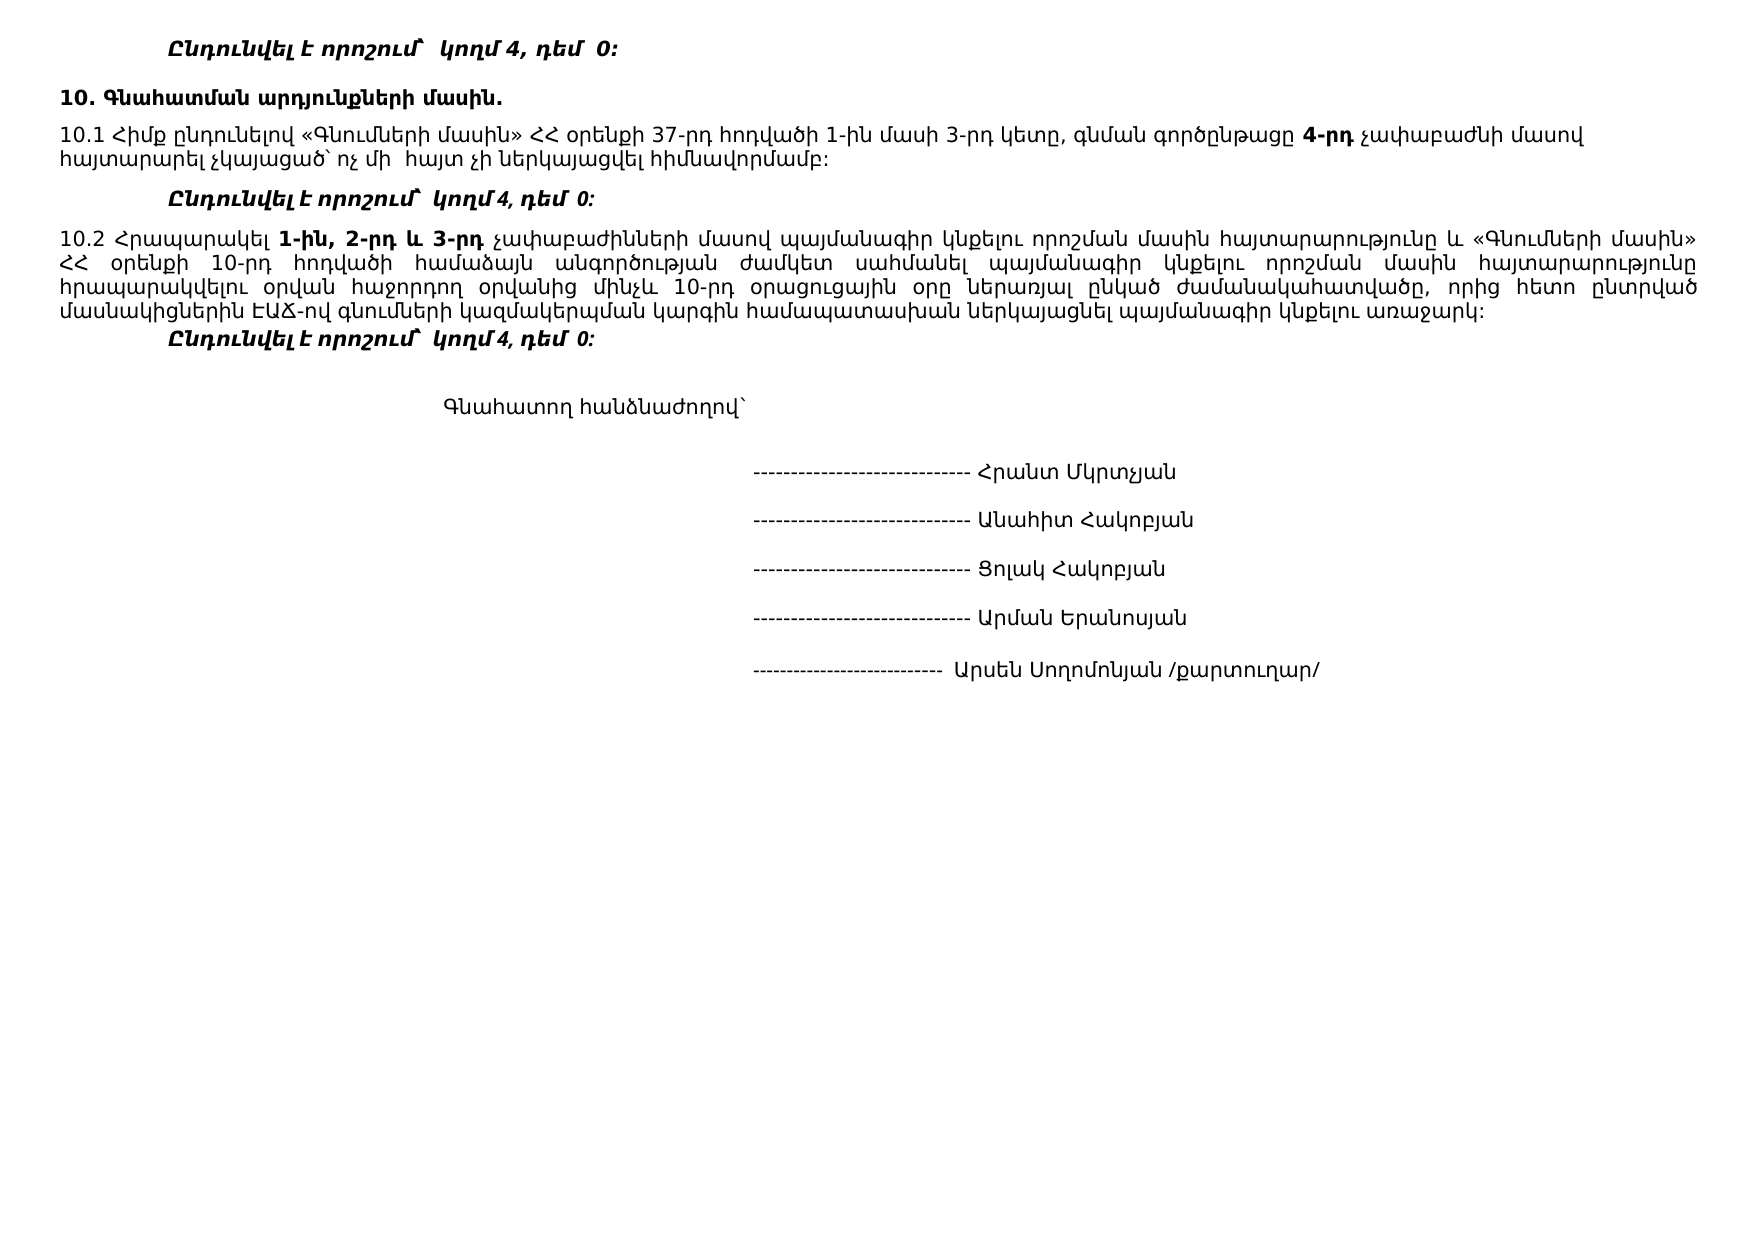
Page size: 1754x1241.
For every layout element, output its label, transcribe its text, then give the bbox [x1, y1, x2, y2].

text ----------------------------- Արման Երանոսյան [753, 606, 1647, 631]
text 10.1 Հիմք ընդունելով «Գնումների մասին» ՀՀ օրենքի 37-րդ հոդվածի 1-ին մասի 3-րդ կետը, գնման գործընթացը 4-րդ չափաբաժնի մասով հայտարարել չկայացած՝ ոչ մի հայտ չի ներկայացվել հիմնավորմամբ: [59, 123, 1698, 172]
text ---------------------------- Արսեն Սողոմոնյան /քարտուղար/ [753, 655, 1647, 683]
text 10. Գնահատման արդյունքների մասին. [59, 86, 1698, 111]
text 10.2 Հրապարակել 1-ին, 2-րդ և 3-րդ չափաբաժինների մասով պայմանագիր կնքելու որոշման մասին հայտարարությունը և «Գնումների մասին» ՀՀ օրենքի 10-րդ հոդվածի համաձայն անգործության ժամկետ սահմանել պայմանագիր կնքելու որոշման մասին հայտարարությունը հրապարակվելու օրվան հաջորդող օրվանից մինչև 10-րդ օրացուցային օրը ներառյալ ընկած ժամանակահատվածը, որից հետո ընտրված մասնակիցներին ԷԱՃ-ով գնումների կազմակերպման կարգին համապատասխան ներկայացնել պայմանագիր կնքելու առաջարկ: [59, 227, 1698, 324]
text Ընդունվել է որոշում՝ կողմ 4, դեմ 0: [59, 184, 1698, 213]
text ----------------------------- Անահիտ Հակոբյան [753, 508, 1647, 533]
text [59, 37, 1698, 62]
text ----------------------------- Ցոլակ Հակոբյան [753, 557, 1647, 582]
text Ընդունվել է որոշում՝ կողմ 4, դեմ 0: [59, 324, 1698, 352]
text ----------------------------- Հրանտ Մկրտչյան [753, 460, 1647, 484]
text Գնահատող հանձնաժողով` [443, 395, 1698, 419]
